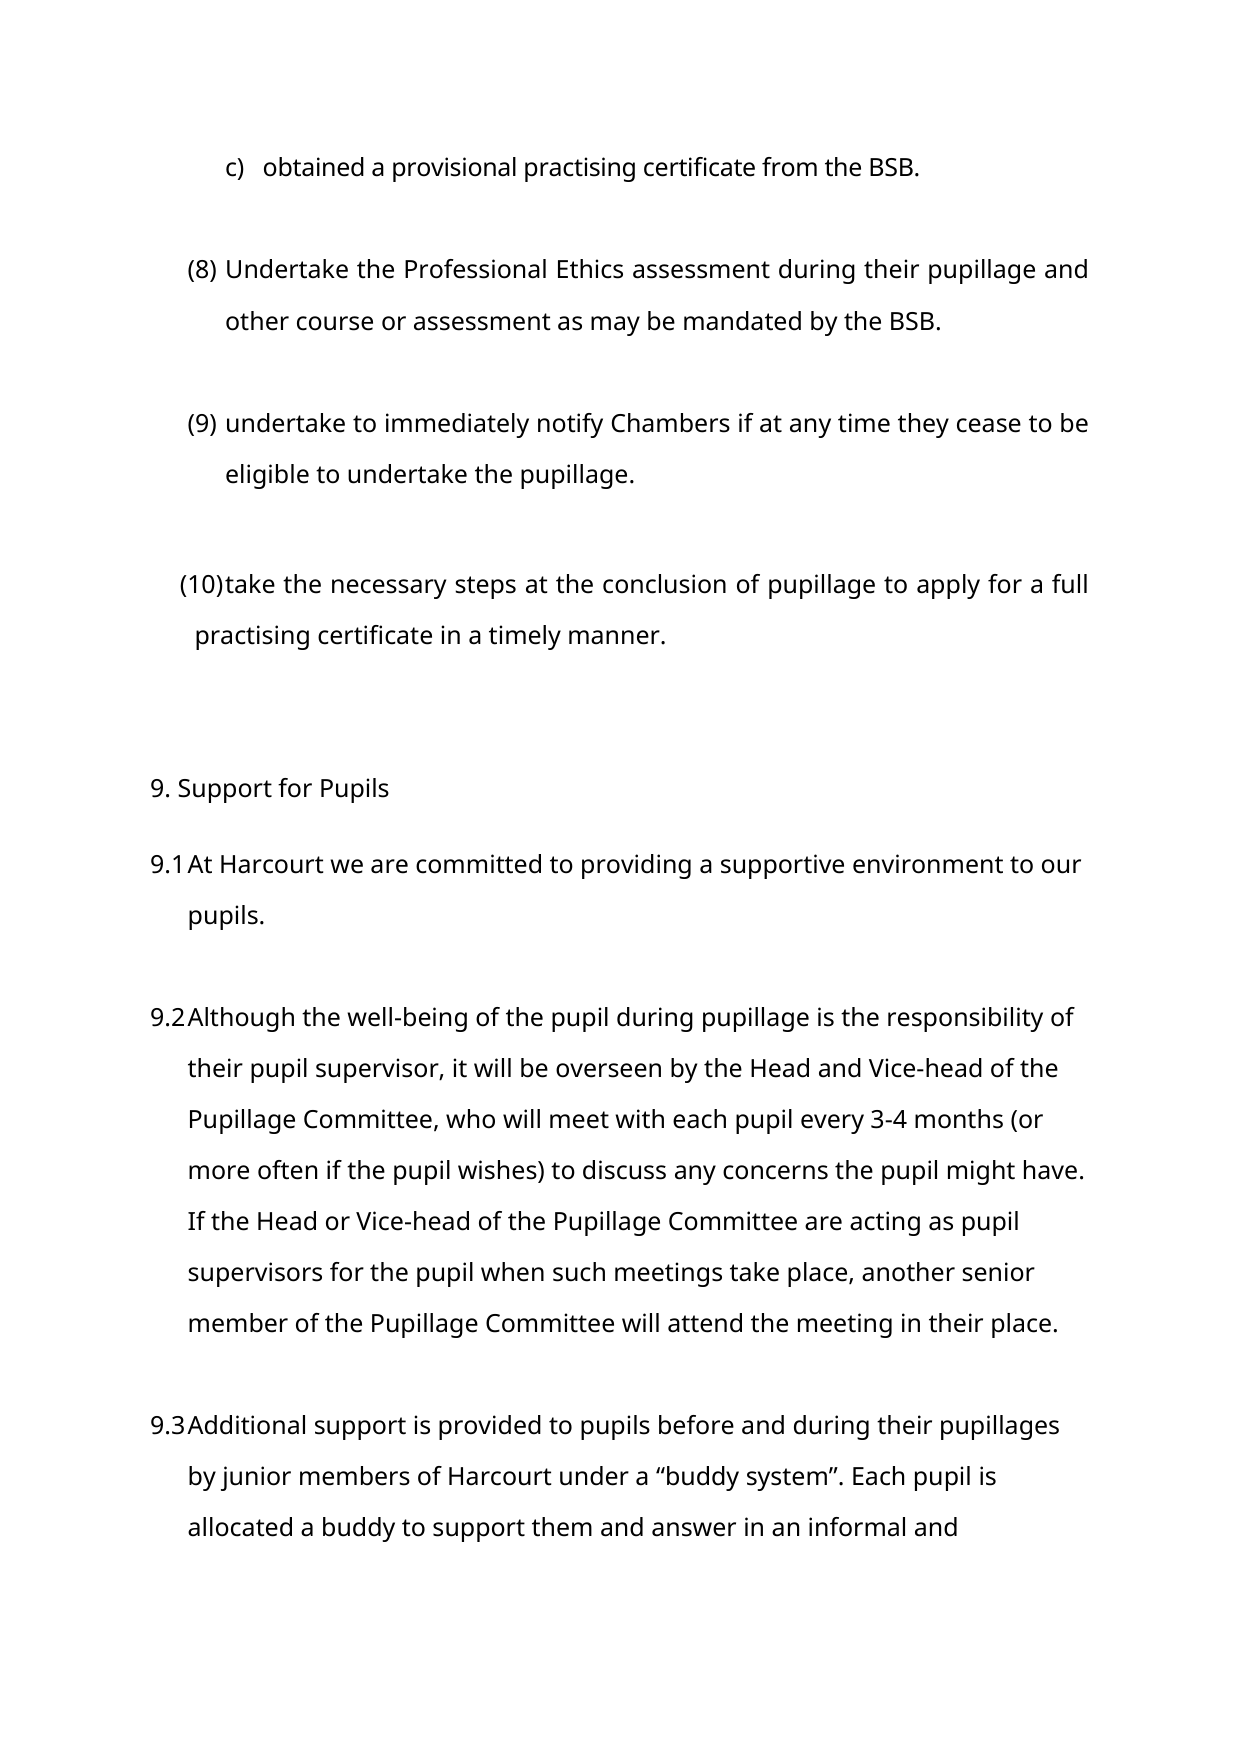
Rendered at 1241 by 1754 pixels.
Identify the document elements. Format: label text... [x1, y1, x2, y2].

text 9. Support for Pupils [150, 771, 1090, 804]
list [150, 1408, 1090, 1544]
list Undertake the Professional Ethics assessment during their pupillage and other course or assessment as may be mandated by the BSB. [187, 252, 1090, 337]
list obtained a provisional practising certificate from the BSB. [225, 150, 1090, 184]
list Although the well-being of the pupil during pupillage is the responsibility of their pupil supervisor, it will be overseen by the Head and Vice-head of the Pupillage Committee, who will meet with each pupil every 3-4 months (or more often if the pupil wishes) to discuss any concerns the pupil might have. If the Head or Vice-head of the Pupillage Committee are acting as pupil supervisors for the pupil when such meetings take place, another senior member of the Pupillage Committee will attend the meeting in their place. [150, 1000, 1090, 1340]
list At Harcourt we are committed to providing a supportive environment to our pupils. [150, 847, 1090, 932]
list take the necessary steps at the conclusion of pupillage to apply for a full practising certificate in a timely manner. [179, 566, 1090, 651]
list undertake to immediately notify Chambers if at any time they cease to be eligible to undertake the pupillage. [187, 405, 1090, 490]
